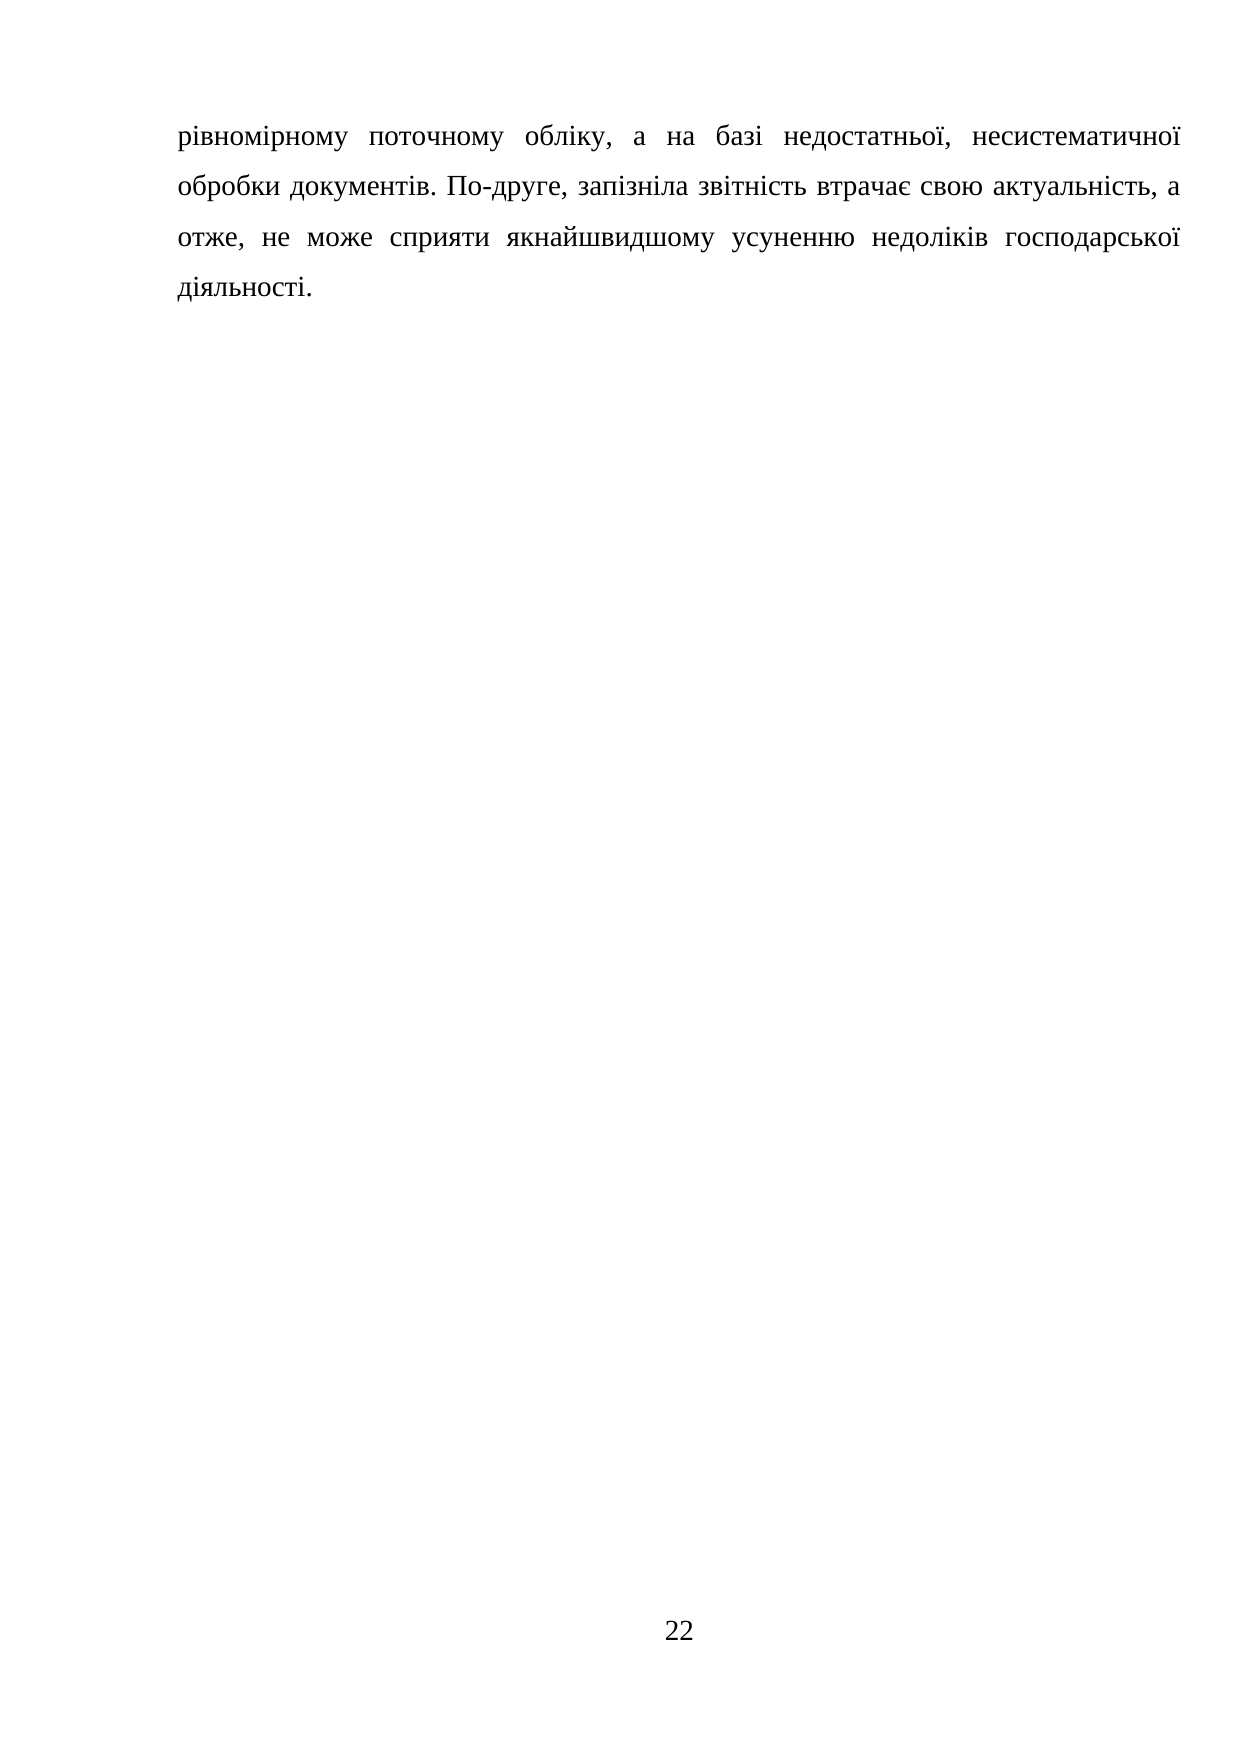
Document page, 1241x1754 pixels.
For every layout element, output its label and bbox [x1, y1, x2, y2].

text [177, 118, 1181, 303]
